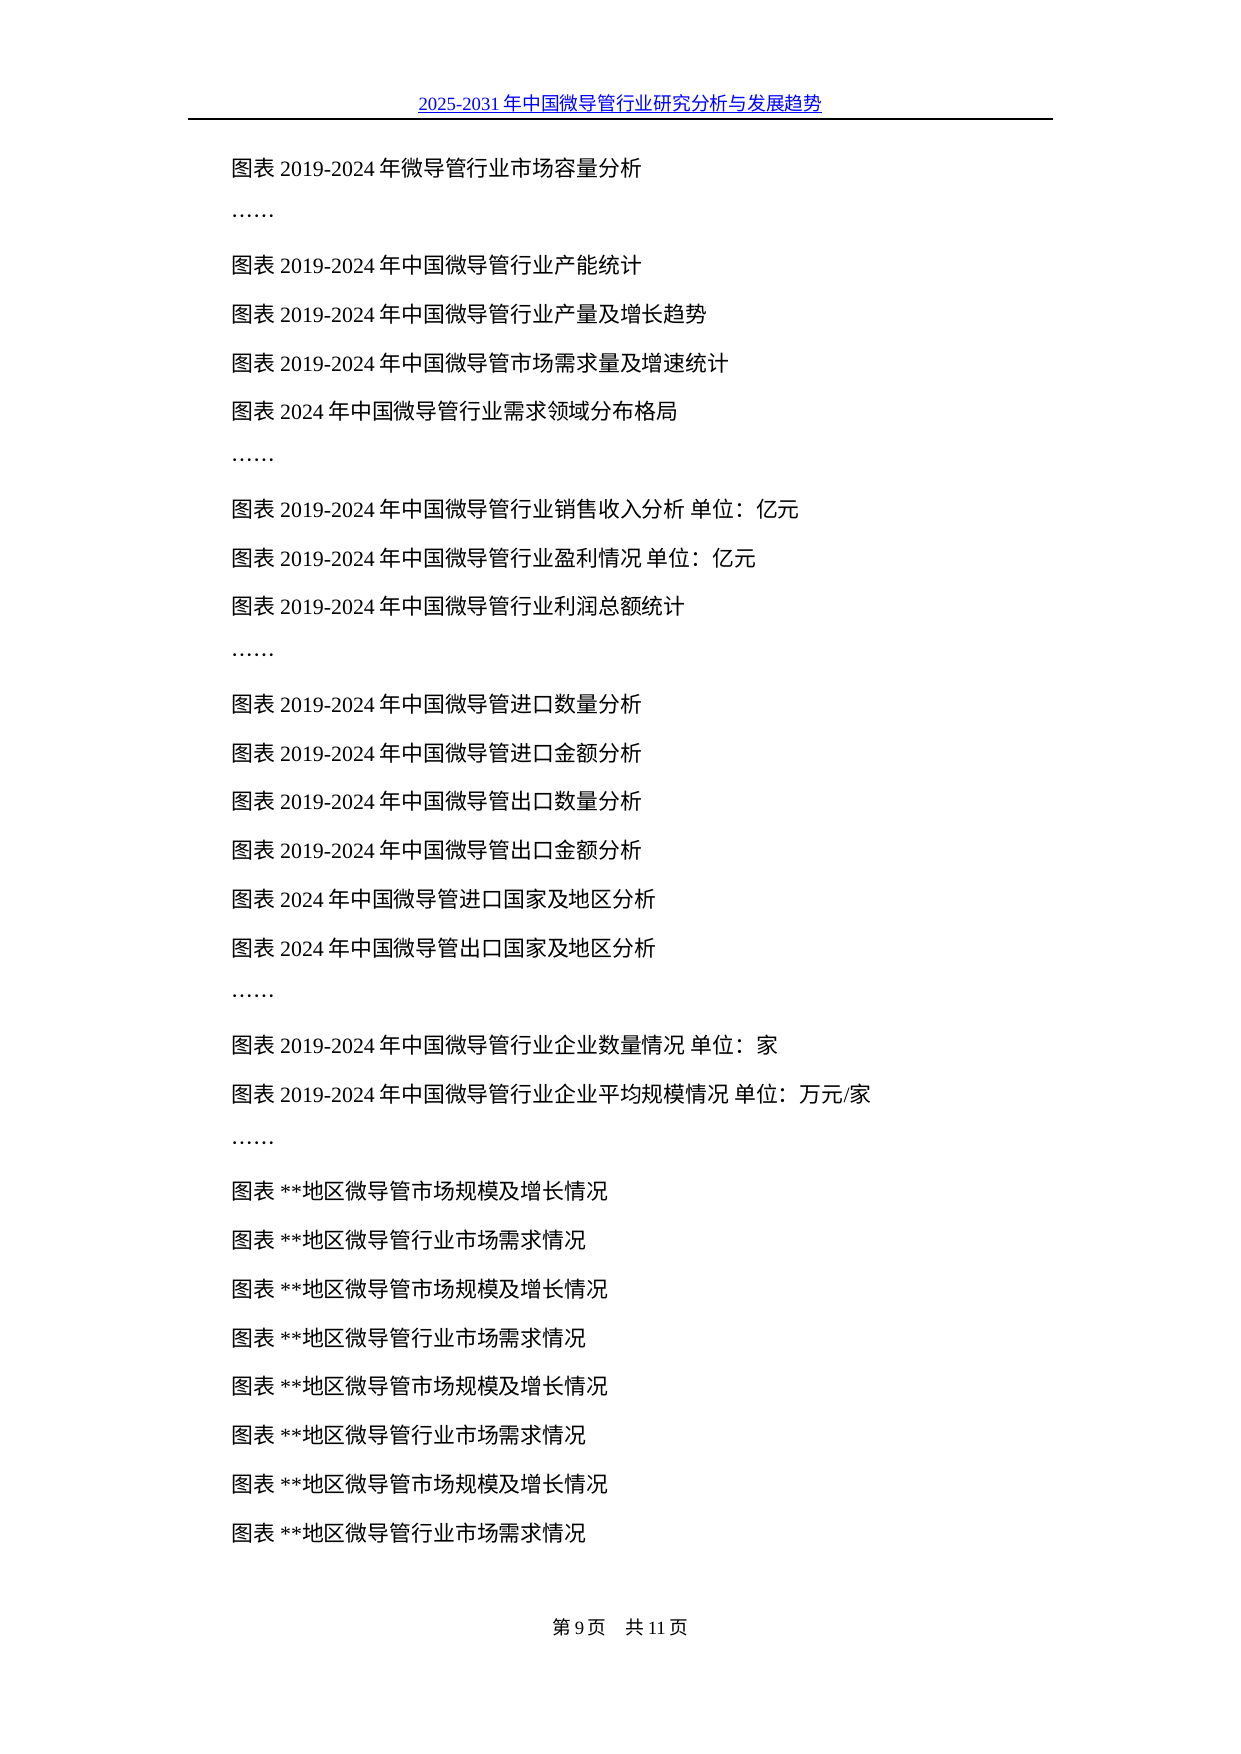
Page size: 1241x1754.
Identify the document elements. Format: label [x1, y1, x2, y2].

text [187, 150, 1053, 1548]
